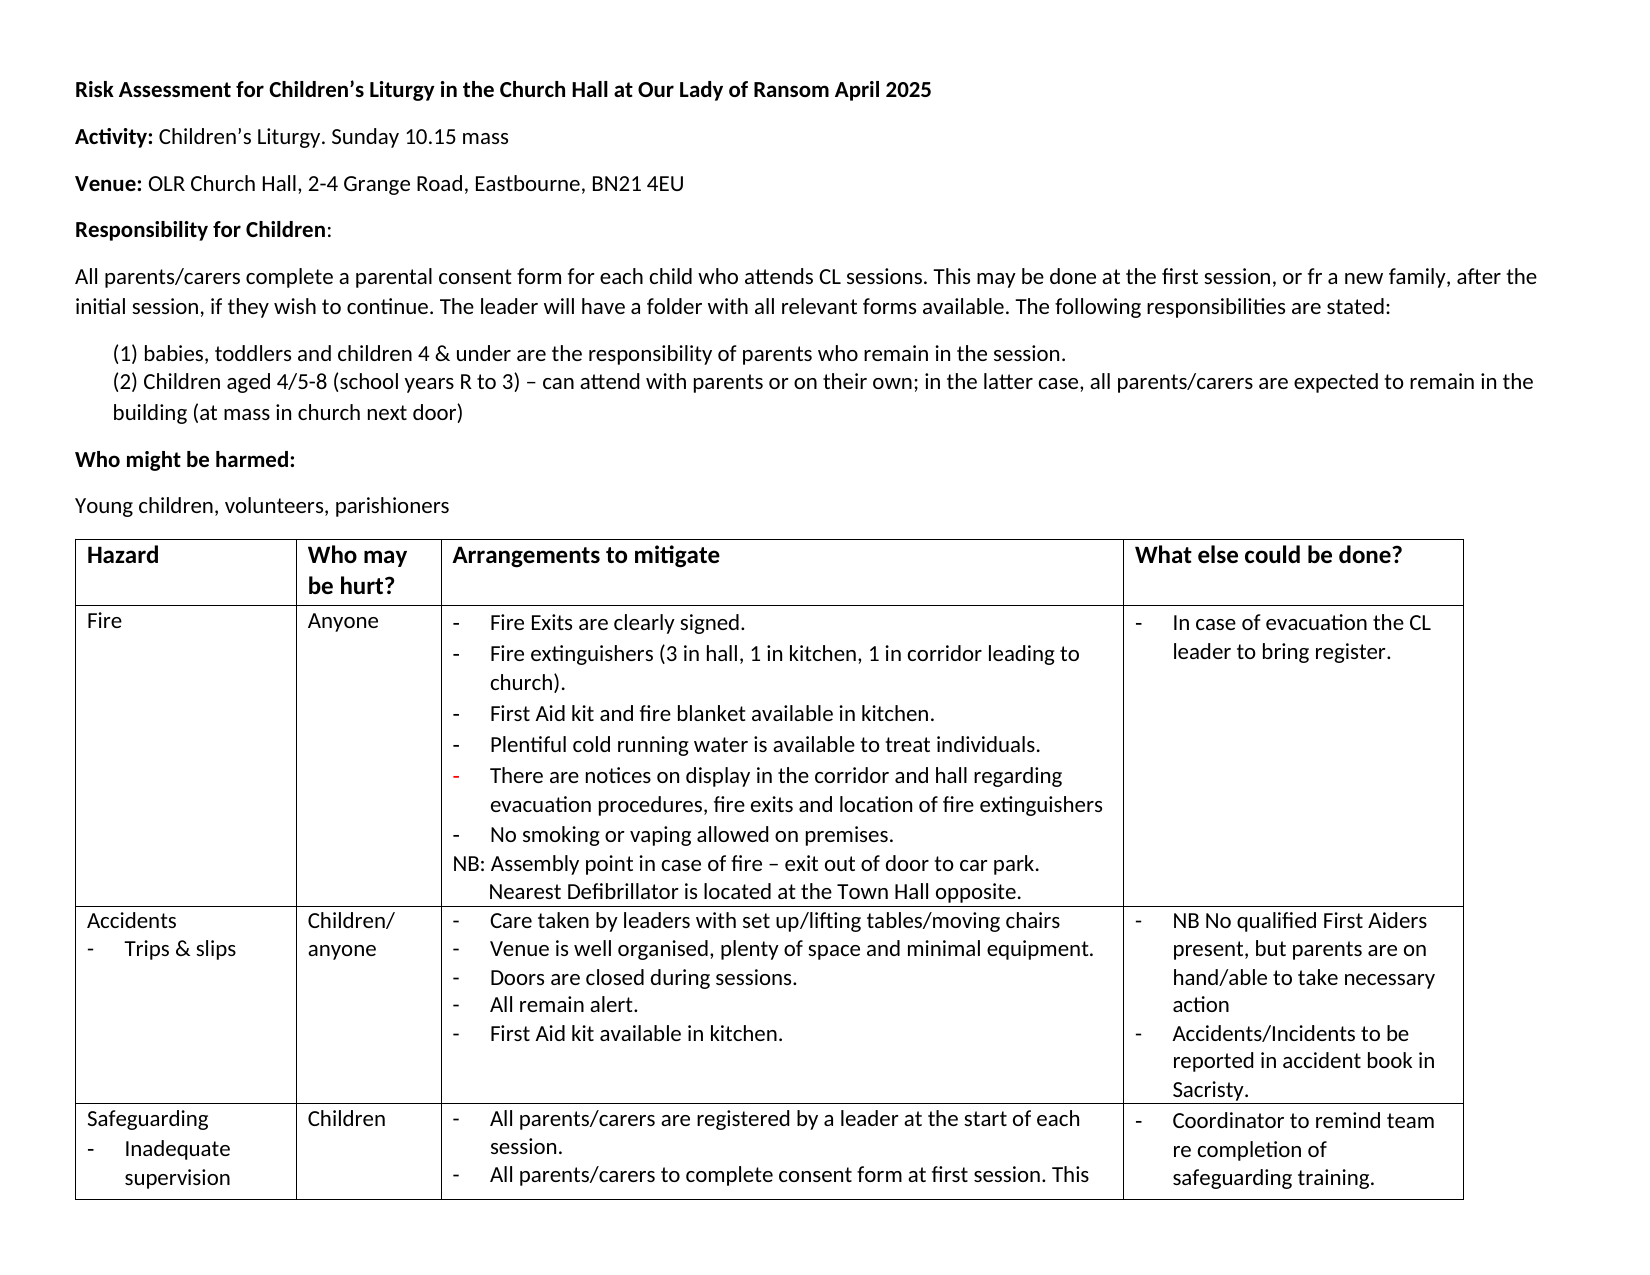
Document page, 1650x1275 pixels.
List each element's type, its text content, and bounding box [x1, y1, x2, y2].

text (1) babies, toddlers and children 4 & under are the responsibility of parents who remain in the session. [75, 339, 1575, 368]
table_cell Children/ anyone [297, 907, 441, 1103]
text Who might be harmed: [75, 445, 1575, 473]
table_cell Fire [76, 606, 296, 906]
table_header What else could be done? [1124, 540, 1463, 605]
table_cell NB No qualified First Aiders present, but parents are on hand/able to take necessary action Accidents/Incidents to be reported in accident book in Sacristy. [1124, 907, 1463, 1103]
table_header Who may be hurt? [297, 540, 441, 605]
table_cell Children [297, 1104, 441, 1199]
table_header Hazard [76, 540, 296, 605]
table_cell Fire Exits are clearly signed. Fire extinguishers (3 in hall, 1 in kitchen, 1 in corridor leading to church). First Aid kit and fire blanket available in kitchen. Plentiful cold running water is available to treat individuals. There are notices on display in the corridor and hall regarding evacuation procedures, fire exits and location of fire extinguishers No smoking or vaping allowed on premises. NB: Assembly point in case of fire – exit out of door to car park. Nearest Defibrillator is located at the Town Hall opposite. [442, 606, 1123, 906]
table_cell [1124, 1104, 1463, 1199]
table_cell Accidents Trips & slips [76, 907, 296, 1103]
table_cell Care taken by leaders with set up/lifting tables/moving chairs Venue is well organised, plenty of space and minimal equipment. Doors are closed during sessions. All remain alert. First Aid kit available in kitchen. [442, 907, 1123, 1103]
text Activity: Children’s Liturgy. Sunday 10.15 mass [75, 122, 1575, 150]
text Responsibility for Children: [75, 216, 1575, 244]
text (2) Children aged 4/5-8 (school years R to 3) – can attend with parents or on their own; in the latter case, all parents/carers are expected to remain in the building (at mass in church next door) [112, 368, 1575, 426]
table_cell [76, 1104, 296, 1199]
text Venue: OLR Church Hall, 2-4 Grange Road, Eastbourne, BN21 4EU [75, 169, 1575, 197]
table_header Arrangements to mitigate [442, 540, 1123, 605]
table_cell Anyone [297, 606, 441, 906]
text All parents/carers complete a parental consent form for each child who attends CL sessions. This may be done at the first session, or fr a new family, after the initial session, if they wish to continue. The leader will have a folder with all relevant forms available. The following responsibilities are stated: [75, 262, 1575, 321]
text Young children, volunteers, parishioners [75, 492, 1575, 519]
text Risk Assessment for Children’s Liturgy in the Church Hall at Our Lady of Ransom April 2025 [75, 75, 1575, 103]
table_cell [442, 1104, 1123, 1199]
table_cell In case of evacuation the CL leader to bring register. [1124, 606, 1463, 906]
